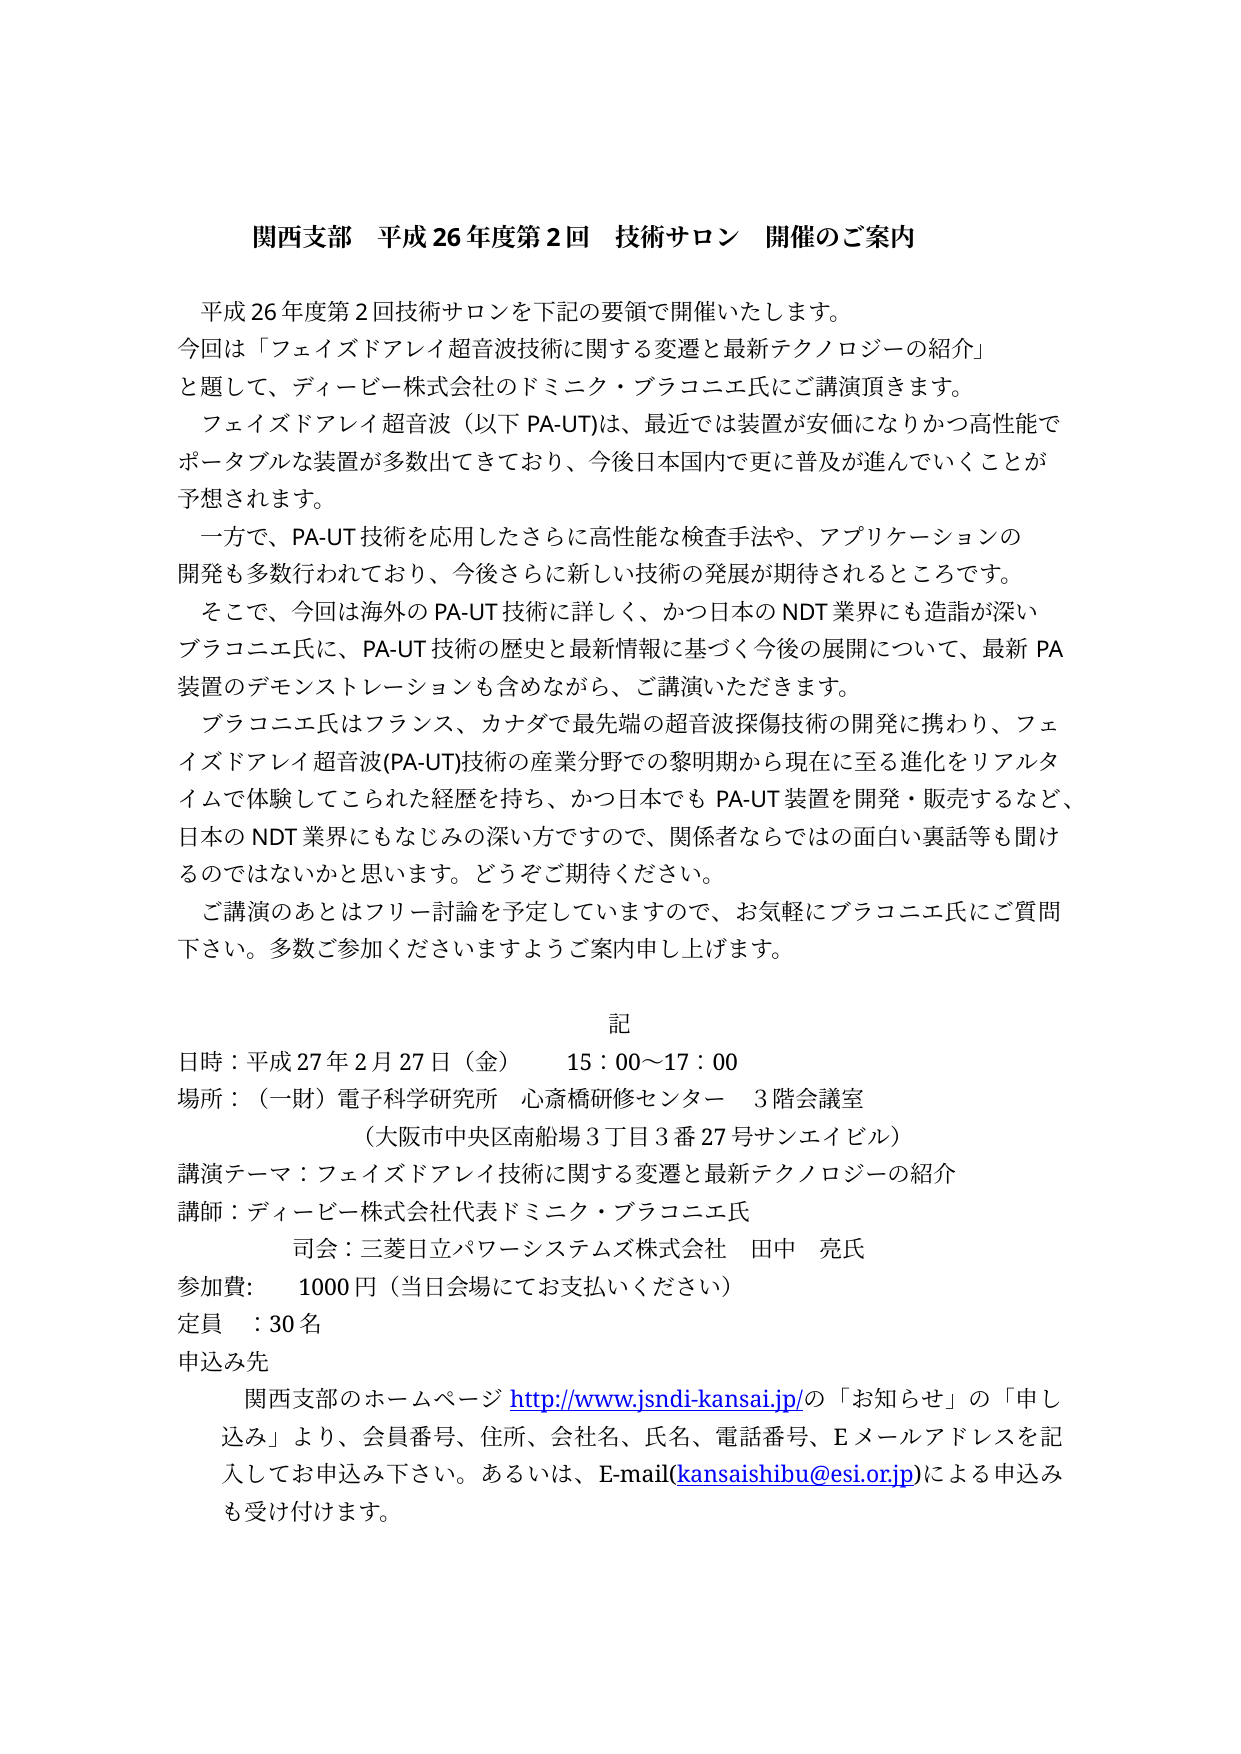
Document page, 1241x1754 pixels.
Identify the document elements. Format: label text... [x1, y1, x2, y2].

list 関西支部のホームページhttp://www.jsndi-kansai.jp/の「お知らせ」の「申し込み」より、会員番号、住所、会社名、氏名、電話番号、Eメールアドレスを記入してお申込み下さい。あるいは、E-mail(kansaishibu@esi.or.jp)による申込みも受け付けます。 [221, 1379, 1063, 1529]
text 平成26年度第2回技術サロンを下記の要領で開催いたします。 [177, 292, 1063, 329]
text ブラコニエ氏はフランス、カナダで最先端の超音波探傷技術の開発に携わり、フェイズドアレイ超音波(PA-UT)技術の産業分野での黎明期から現在に至る進化をリアルタイムで体験してこられた経歴を持ち、かつ日本でもPA-UT装置を開発・販売するなど、日本のNDT業界にもなじみの深い方ですので、関係者ならではの面白い裏話等も聞けるのではないかと思います。どうぞご期待ください。 [177, 704, 1063, 892]
text ご講演のあとはフリー討論を予定していますので、お気軽にブラコニエ氏にご質問下さい。多数ご参加くださいますようご案内申し上げます。 [177, 892, 1063, 967]
text 関西支部 平成26年度第2回 技術サロン 開催のご案内 [177, 217, 1063, 254]
text ブラコニエ氏に、PA-UT技術の歴史と最新情報に基づく今後の展開について、最新PA装置のデモンストレーションも含めながら、ご講演いただきます。 [177, 629, 1063, 704]
text 場所：（一財）電子科学研究所 心斎橋研修センター ３階会議室 [177, 1079, 1063, 1117]
text 開発も多数行われており、今後さらに新しい技術の発展が期待されるところです。 [177, 554, 1063, 592]
text 講演テーマ：フェイズドアレイ技術に関する変遷と最新テクノロジーの紹介 [177, 1154, 1063, 1192]
text （大阪市中央区南船場３丁目３番27号サンエイビル） [352, 1117, 1063, 1154]
text 予想されます。 [177, 479, 1063, 517]
text 日時：平成27年2月27日（金） 15：00～17：00 [177, 1042, 1063, 1079]
text と題して、ディービー株式会社のドミニク・ブラコニエ氏にご講演頂きます。 [177, 367, 1063, 404]
text そこで、今回は海外のPA-UT技術に詳しく、かつ日本のNDT業界にも造詣が深い [177, 592, 1063, 629]
text フェイズドアレイ超音波（以下PA-UT)は、最近では装置が安価になりかつ高性能でポータブルな装置が多数出てきており、今後日本国内で更に普及が進んでいくことが [177, 404, 1063, 479]
text 申込み先 [177, 1342, 1063, 1379]
text 参加費: 1000円（当日会場にてお支払いください） [177, 1267, 1063, 1304]
subtitle 記 [177, 1004, 1063, 1042]
text 司会：三菱日立パワーシステムズ株式会社 田中 亮氏 [177, 1229, 1063, 1267]
text 講師：ディービー株式会社代表ドミニク・ブラコニエ氏 [177, 1192, 1063, 1229]
text 定員 ：30名 [177, 1304, 1063, 1342]
text 今回は「フェイズドアレイ超音波技術に関する変遷と最新テクノロジーの紹介」 [177, 329, 1063, 367]
text 一方で、PA-UT技術を応用したさらに高性能な検査手法や、アプリケーションの [177, 517, 1063, 554]
